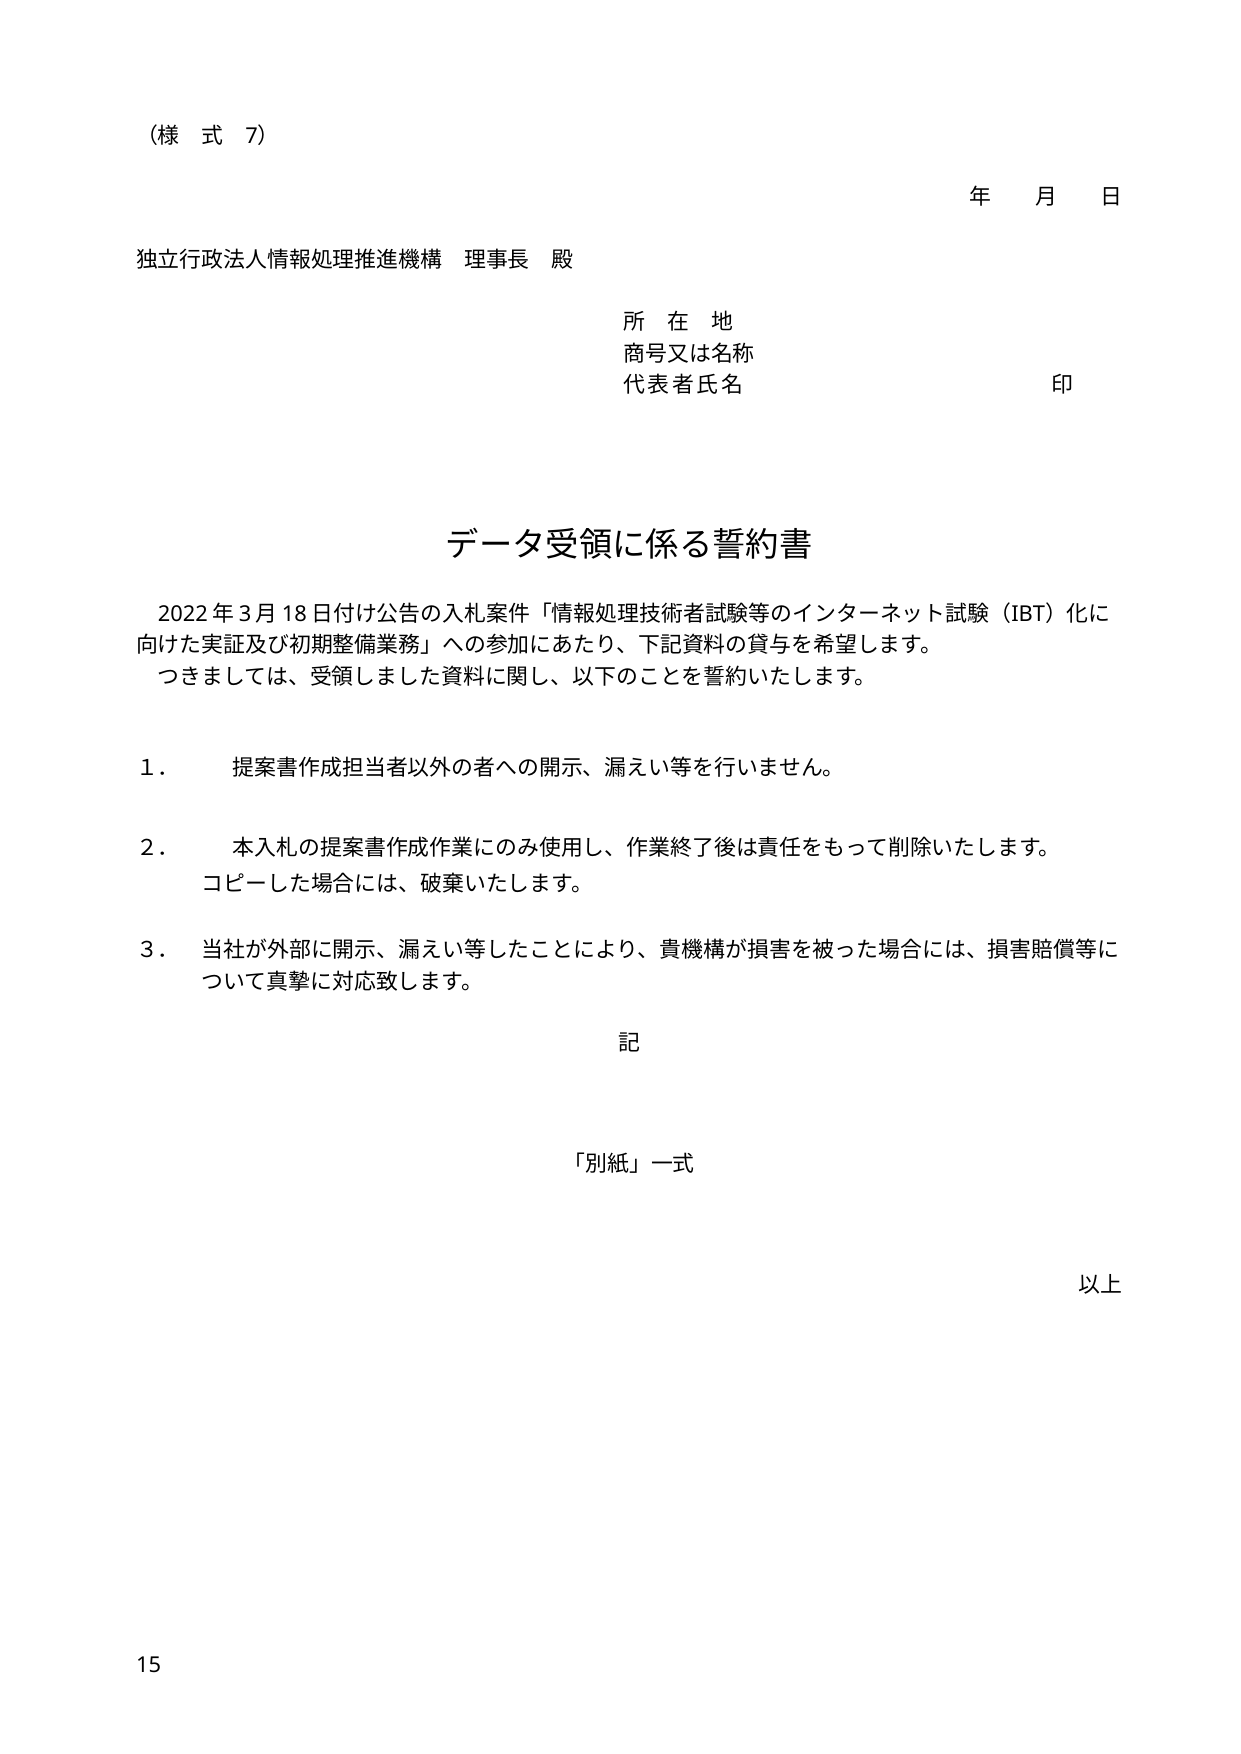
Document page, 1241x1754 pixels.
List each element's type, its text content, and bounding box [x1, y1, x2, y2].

text 記 [136, 1025, 1122, 1057]
text ３． 当社が外部に開示、漏えい等したことにより、貴機構が損害を被った場合には、損害賠償等について真摯に対応致します。 [136, 932, 1122, 995]
text 2022年3月18日付け公告の入札案件「情報処理技術者試験等のインターネット試験（IBT）化に向けた実証及び初期整備業務」への参加にあたり、下記資料の貸与を希望します。 つきましては、受領しました資料に関し、以下のことを誓約いたします。 [136, 596, 1122, 691]
list 本入札の提案書作成作業にのみ使用し、作業終了後は責任をもって削除いたします。 コピーした場合には、破棄いたします。 [136, 829, 1122, 897]
text 以上 [136, 1267, 1122, 1299]
list 提案書作成担当者以外の者への開示、漏えい等を行いません。 [136, 750, 1122, 782]
text 商号又は名称 [623, 336, 1122, 367]
text （様 式 7） [136, 118, 1122, 150]
text 独立行政法人情報処理推進機構 理事長 殿 [136, 242, 1122, 273]
text 所 在 地 [623, 305, 1122, 336]
text 年 月 日 [136, 180, 1122, 211]
text 「別紙」一式 [136, 1146, 1122, 1178]
text データ受領に係る誓約書 [136, 518, 1122, 566]
text 代表者氏名 印 [623, 367, 1122, 398]
